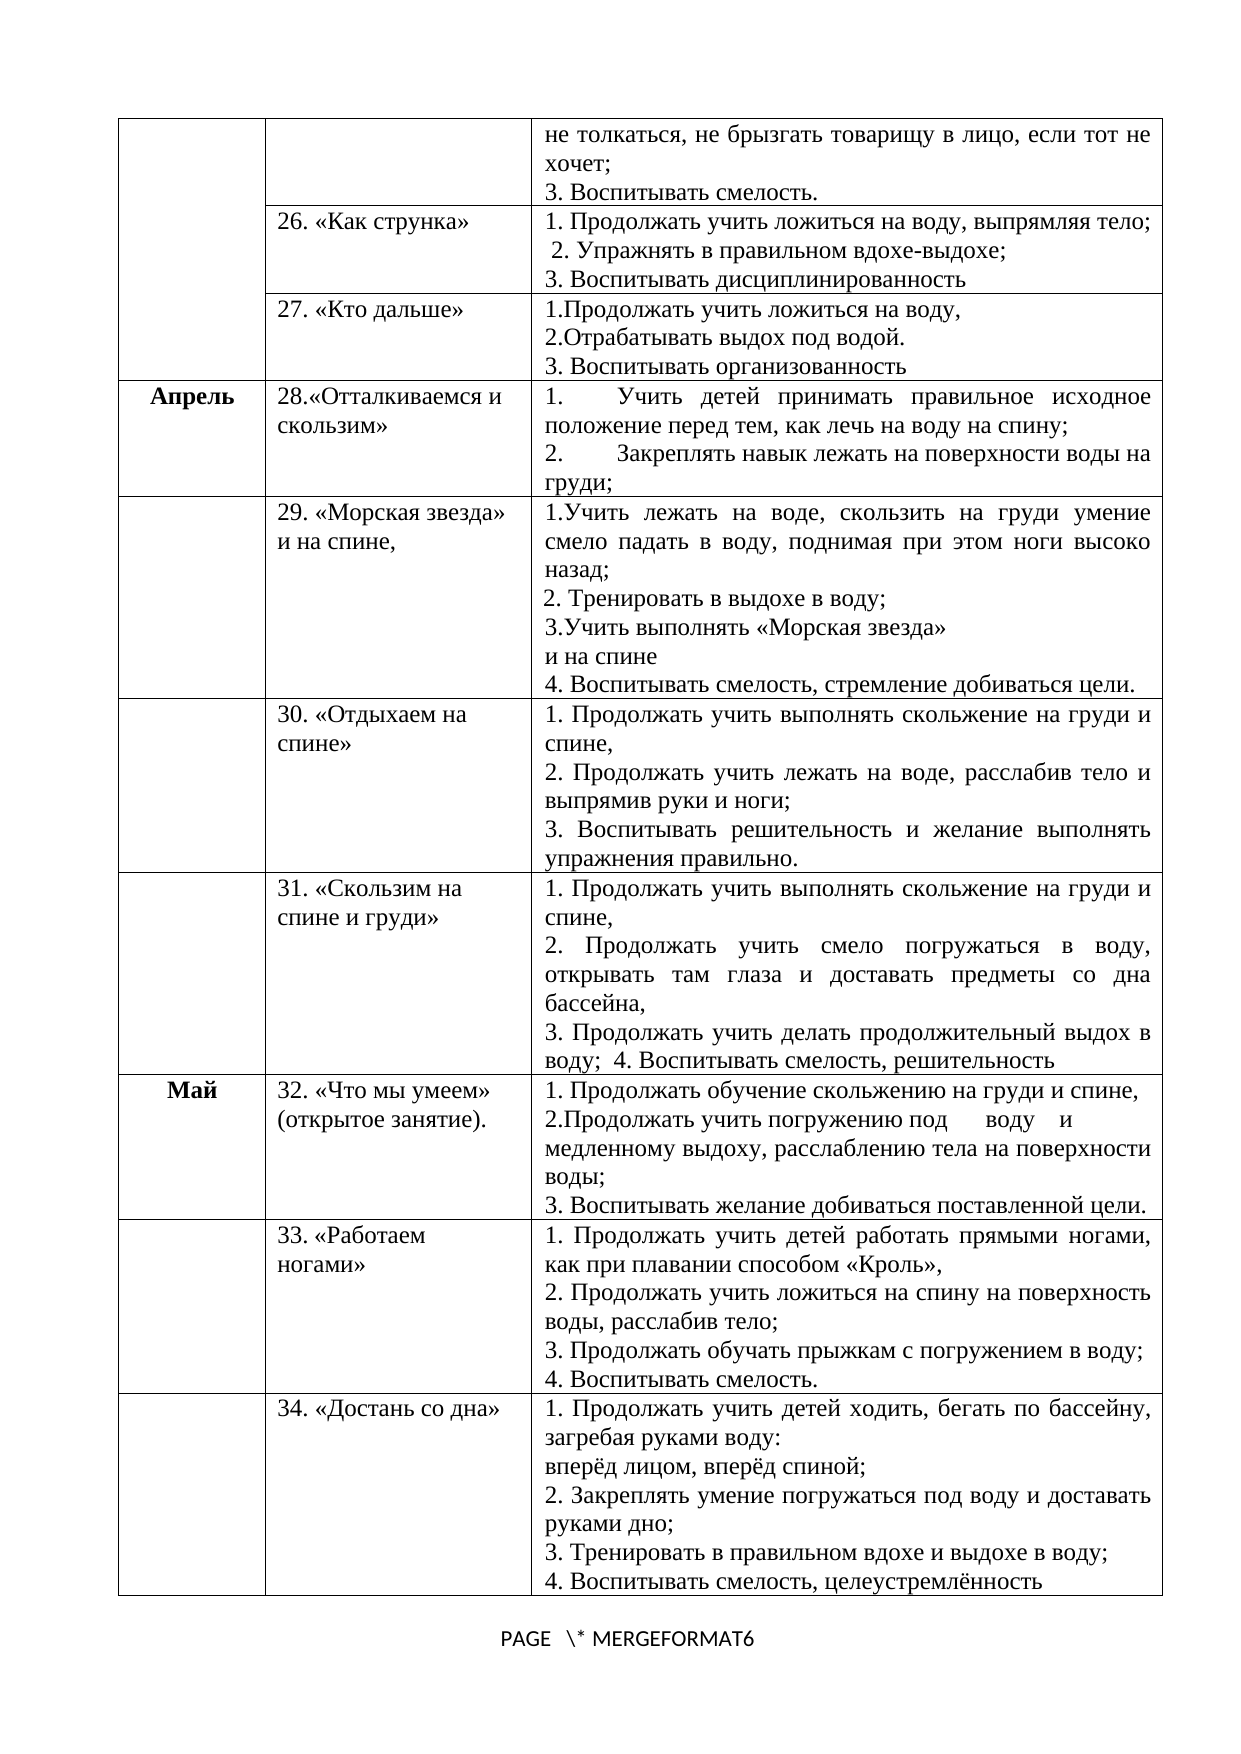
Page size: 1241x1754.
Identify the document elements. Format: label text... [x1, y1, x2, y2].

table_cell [266, 119, 531, 205]
table_cell 1. Продолжать учить детей работать прямыми ногами, как при плавании способом «Кроль», 2. Продолжать учить ложиться на спину на поверхность воды, расслабив тело; 3. Продолжать обучать прыжкам с погружением в воду; 4. Воспитывать смелость. [532, 1220, 1162, 1392]
table_cell 29. «Морская звезда» и на спине, [266, 497, 531, 698]
table_cell 31. «Скользим на спине и груди» [266, 873, 531, 1074]
table_cell [119, 497, 265, 698]
table_cell 26. «Как струнка» [266, 206, 531, 293]
table_cell Апрель [119, 381, 265, 496]
table_cell 1. Продолжать учить выполнять скольжение на груди и спине, 2. Продолжать учить смело погружаться в воду, открывать там глаза и доставать предметы со дна бассейна, 3. Продолжать учить делать продолжительный выдох в воду; 4. Воспитывать смелость, решительность [532, 873, 1162, 1074]
table_cell [119, 873, 265, 1074]
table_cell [532, 119, 1162, 205]
table_cell [119, 699, 265, 872]
table_cell 1. Продолжать обучение скольжению на груди и спине, 2.Продолжать учить погружению под воду и медленному выдоху, расслаблению тела на поверхности воды; 3. Воспитывать желание добиваться поставленной цели. [532, 1075, 1162, 1219]
table_cell 32. «Что мы умеем» (открытое занятие). [266, 1075, 531, 1219]
table_cell 1. Продолжать учить выполнять скольжение на груди и спине, 2. Продолжать учить лежать на воде, расслабив тело и выпрямив руки и ноги; 3. Воспитывать решительность и желание выполнять упражнения правильно. [532, 699, 1162, 872]
table_cell [119, 1394, 265, 1595]
table_cell 30. «Отдыхаем на спине» [266, 699, 531, 872]
table_cell Май [119, 1075, 265, 1219]
table_cell 1. Продолжать учить детей ходить, бегать по бассейну, загребая руками воду: вперёд лицом, вперёд спиной; 2. Закреплять умение погружаться под воду и доставать руками дно; 3. Тренировать в правильном вдохе и выдохе в воду; 4. Воспитывать смелость, целеустремлённость [532, 1394, 1162, 1595]
table_cell 1.Учить лежать на воде, скользить на груди умение смело падать в воду, поднимая при этом ноги высоко назад; 2. Тренировать в выдохе в воду; 3.Учить выполнять «Морская звезда» и на спине 4. Воспитывать смелость, стремление добиваться цели. [532, 497, 1162, 698]
table_cell 33. «Работаем ногами» [266, 1220, 531, 1392]
table_cell 28.«Отталкиваемся и скользим» [266, 381, 531, 496]
table_cell [119, 1220, 265, 1392]
table_cell 1. Учить детей принимать правильное исходное положение перед тем, как лечь на воду на спину; 2. Закреплять навык лежать на поверхности воды на груди; [532, 381, 1162, 496]
table_cell 27. «Кто дальше» [266, 294, 531, 380]
table_cell 34. «Достань со дна» [266, 1394, 531, 1595]
table_cell 1.Продолжать учить ложиться на воду, 2.Отрабатывать выдох под водой. 3. Воспитывать организованность [532, 294, 1162, 380]
table_cell 1. Продолжать учить ложиться на воду, выпрямляя тело; 2. Упражнять в правильном вдохе-выдохе; 3. Воспитывать дисциплинированность [532, 206, 1162, 293]
